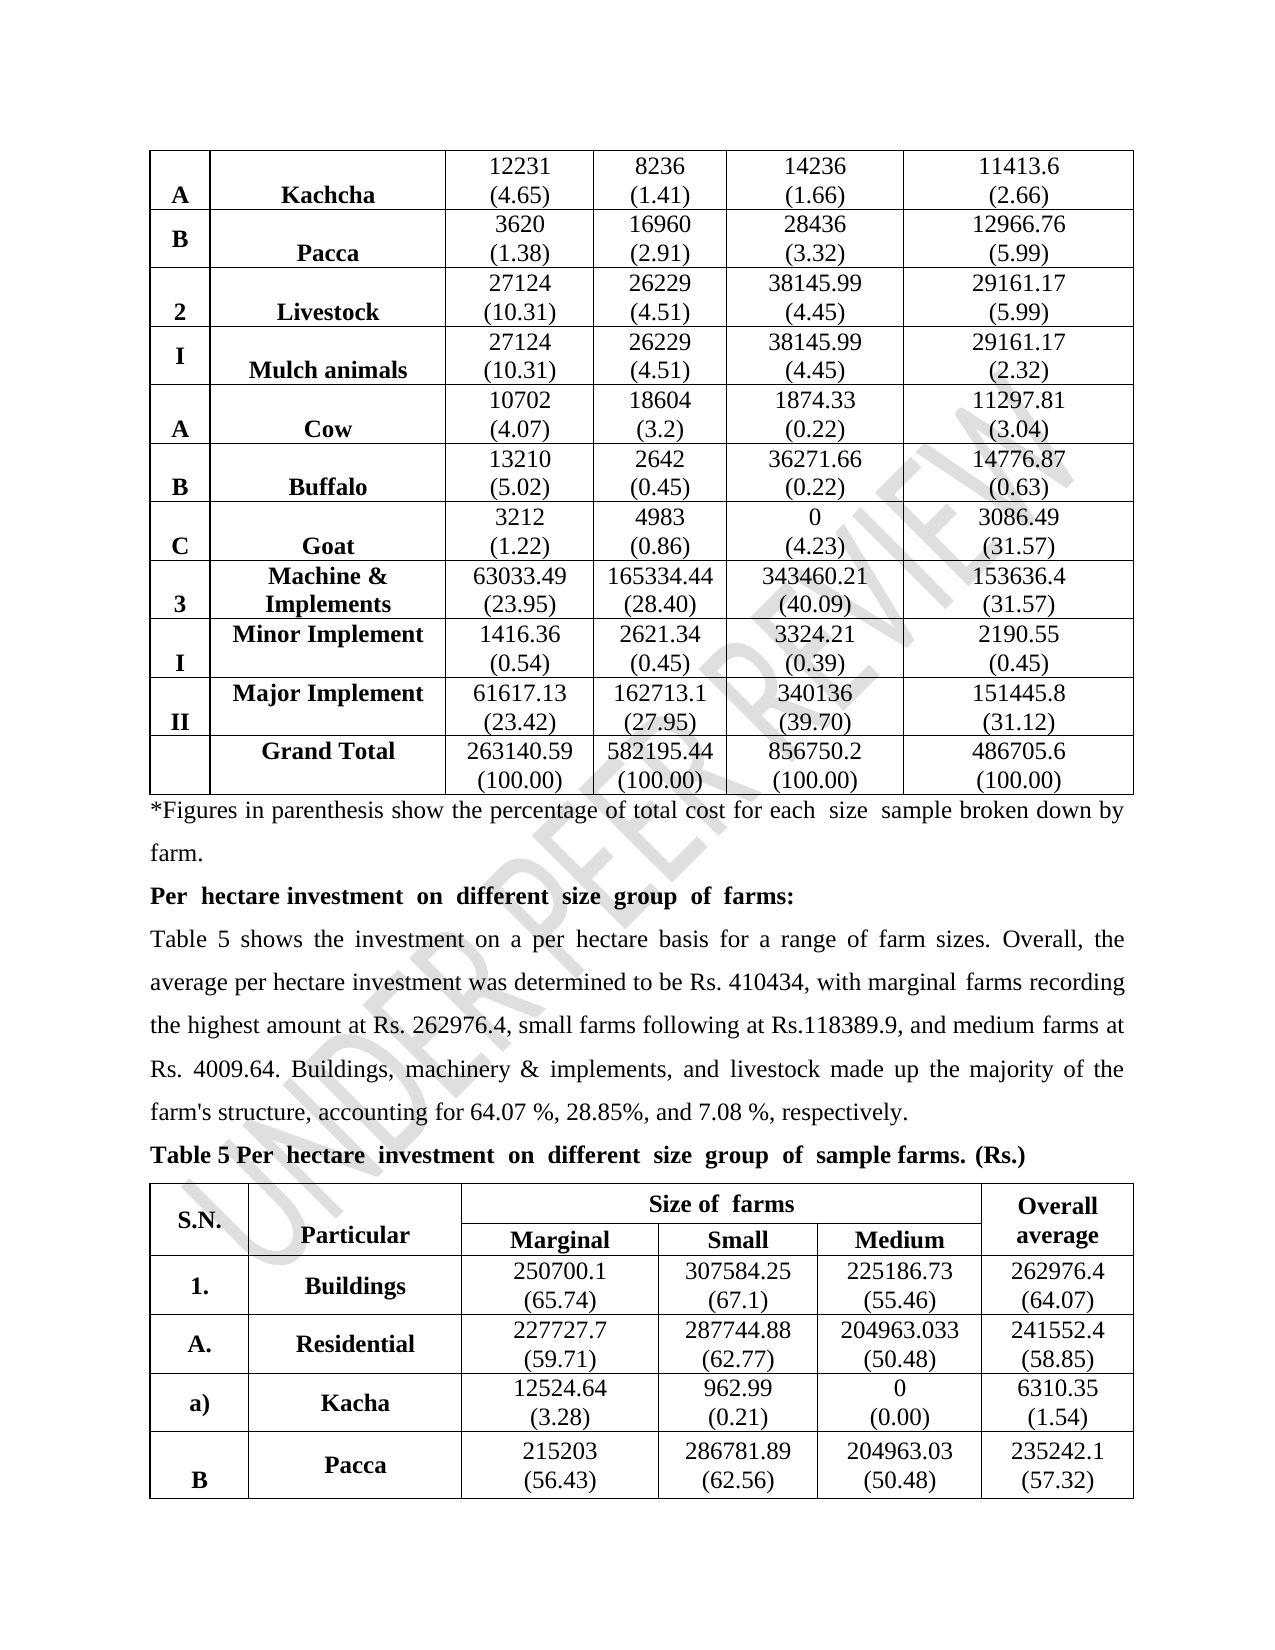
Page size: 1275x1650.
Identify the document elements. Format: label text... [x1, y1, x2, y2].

table_cell 6310.35 (1.54) [982, 1374, 1133, 1431]
table_cell II [151, 678, 209, 735]
table_cell Buildings [249, 1256, 461, 1314]
table_cell 162713.1 (27.95) [594, 678, 726, 735]
table_cell Marginal [462, 1224, 658, 1255]
table_cell 262976.4 (64.07) [982, 1256, 1133, 1314]
table_cell Pacca [249, 1432, 461, 1497]
table_cell 61617.13 (23.42) [446, 678, 593, 735]
table_cell 3620 (1.38) [446, 210, 593, 267]
table_cell Kacha [249, 1374, 461, 1431]
table_cell 38145.99 (4.45) [727, 268, 903, 326]
table_cell 165334.44 (28.40) [594, 561, 726, 618]
table_cell 2 [151, 268, 209, 326]
table_cell 27124 (10.31) [446, 327, 593, 384]
table_cell 486705.6 (100.00) [904, 736, 1133, 794]
table_cell Pacca [211, 210, 445, 267]
table_cell [151, 736, 209, 794]
table_cell 204963.03 (50.48) [818, 1432, 981, 1497]
table_cell a) [151, 1374, 248, 1431]
table_cell I [151, 327, 209, 384]
table_cell Major Implement [211, 678, 445, 735]
table_cell 8236 (1.41) [594, 151, 726, 208]
table_cell A [151, 385, 209, 443]
table_cell 12966.76 (5.99) [904, 210, 1133, 267]
table_cell A. [151, 1315, 248, 1372]
table_cell 4983 (0.86) [594, 502, 726, 560]
table_cell 225186.73 (55.46) [818, 1256, 981, 1314]
table_cell 151445.8 (31.12) [904, 678, 1133, 735]
table_cell 38145.99 (4.45) [727, 327, 903, 384]
table_cell 343460.21 (40.09) [727, 561, 903, 618]
table_header Particular [249, 1184, 461, 1255]
table_cell 3 [151, 561, 209, 618]
text *Figures in parenthesis show the percentage of total cost for each size sample broken down by farm. [150, 795, 1125, 867]
table_cell Cow [211, 385, 445, 443]
table_cell 28436 (3.32) [727, 210, 903, 267]
table_cell 12231 (4.65) [446, 151, 593, 208]
table_cell 14776.87 (0.63) [904, 444, 1133, 501]
table_cell 26229 (4.51) [594, 268, 726, 326]
table_cell Machine & Implements [211, 561, 445, 618]
table_cell 16960 (2.91) [594, 210, 726, 267]
table_cell 1874.33 (0.22) [727, 385, 903, 443]
table_cell 18604 (3.2) [594, 385, 726, 443]
table_cell 235242.1 (57.32) [982, 1432, 1133, 1497]
table_cell 29161.17 (5.99) [904, 268, 1133, 326]
table_cell 0 (0.00) [818, 1374, 981, 1431]
table_cell B [151, 1432, 248, 1497]
table_cell 11413.6 (2.66) [904, 151, 1133, 208]
table_cell 26229 (4.51) [594, 327, 726, 384]
table_cell 250700.1 (65.74) [462, 1256, 658, 1314]
table_cell 2621.34 (0.45) [594, 619, 726, 677]
table_cell B [151, 444, 209, 501]
table_cell 13210 (5.02) [446, 444, 593, 501]
table_header S.N. [151, 1184, 248, 1255]
table_cell 1. [151, 1256, 248, 1314]
table_cell 287744.88 (62.77) [659, 1315, 817, 1372]
table_cell 204963.033 (50.48) [818, 1315, 981, 1372]
table_cell 12524.64 (3.28) [462, 1374, 658, 1431]
table_cell Minor Implement [211, 619, 445, 677]
table_cell 856750.2 (100.00) [727, 736, 903, 794]
table_cell 3086.49 (31.57) [904, 502, 1133, 560]
table_cell 10702 (4.07) [446, 385, 593, 443]
table_cell 2642 (0.45) [594, 444, 726, 501]
table_cell 263140.59 (100.00) [446, 736, 593, 794]
table_cell 153636.4 (31.57) [904, 561, 1133, 618]
table_cell 286781.89 (62.56) [659, 1432, 817, 1497]
table_cell Medium [818, 1224, 981, 1255]
table_cell 11297.81 (3.04) [904, 385, 1133, 443]
table_cell C [151, 502, 209, 560]
table_cell I [151, 619, 209, 677]
table_cell Small [659, 1224, 817, 1255]
table_cell Residential [249, 1315, 461, 1372]
text Per/ hectare investment on different size group of farms: [150, 881, 1125, 910]
table_cell 582195.44 (100.00) [594, 736, 726, 794]
table_cell Livestock [211, 268, 445, 326]
table_cell 0 (4.23) [727, 502, 903, 560]
text Table 5 Per hectare investment on different size group of/ sample farms. (Rs.) [150, 1140, 1125, 1169]
table_cell 29161.17 (2.32) [904, 327, 1133, 384]
table_cell 14236 (1.66) [727, 151, 903, 208]
table_cell Buffalo [211, 444, 445, 501]
table_cell 2190.55 (0.45) [904, 619, 1133, 677]
table_cell 36271.66 (0.22) [727, 444, 903, 501]
table_cell 962.99 (0.21) [659, 1374, 817, 1431]
table_header Size of/ farms [462, 1184, 981, 1222]
table_cell Grand Total [211, 736, 445, 794]
table_cell 215203 (56.43) [462, 1432, 658, 1497]
table_cell B [151, 210, 209, 267]
table_cell 340136 (39.70) [727, 678, 903, 735]
table_cell Kachcha [211, 151, 445, 208]
table_cell 3324.21 (0.39) [727, 619, 903, 677]
text Table 5 shows the investment on a per hectare basis for a range of farm sizes. Overall, the average per hectare investment was determined to be Rs. 410434, with marginal farms recording the highest amount at Rs. 262976.4, small farms following at Rs.118389.9, and medium farms at Rs. 4009.64. Buildings, machinery & implements, and livestock made up the majority of the farm's structure, accounting for 64.07 %, 28.85%, and 7.08 %, respectively. [150, 924, 1125, 1126]
table_cell Mulch animals [211, 327, 445, 384]
table_cell 3212 (1.22) [446, 502, 593, 560]
table_cell 63033.49 (23.95) [446, 561, 593, 618]
table_cell 227727.7 (59.71) [462, 1315, 658, 1372]
table_cell A [151, 151, 209, 208]
table_header Overall average [982, 1184, 1133, 1255]
table_cell Goat [211, 502, 445, 560]
table_cell 1416.36 (0.54) [446, 619, 593, 677]
table_cell 241552.4 (58.85) [982, 1315, 1133, 1372]
table_cell 307584.25 (67.1) [659, 1256, 817, 1314]
table_cell 27124 (10.31) [446, 268, 593, 326]
